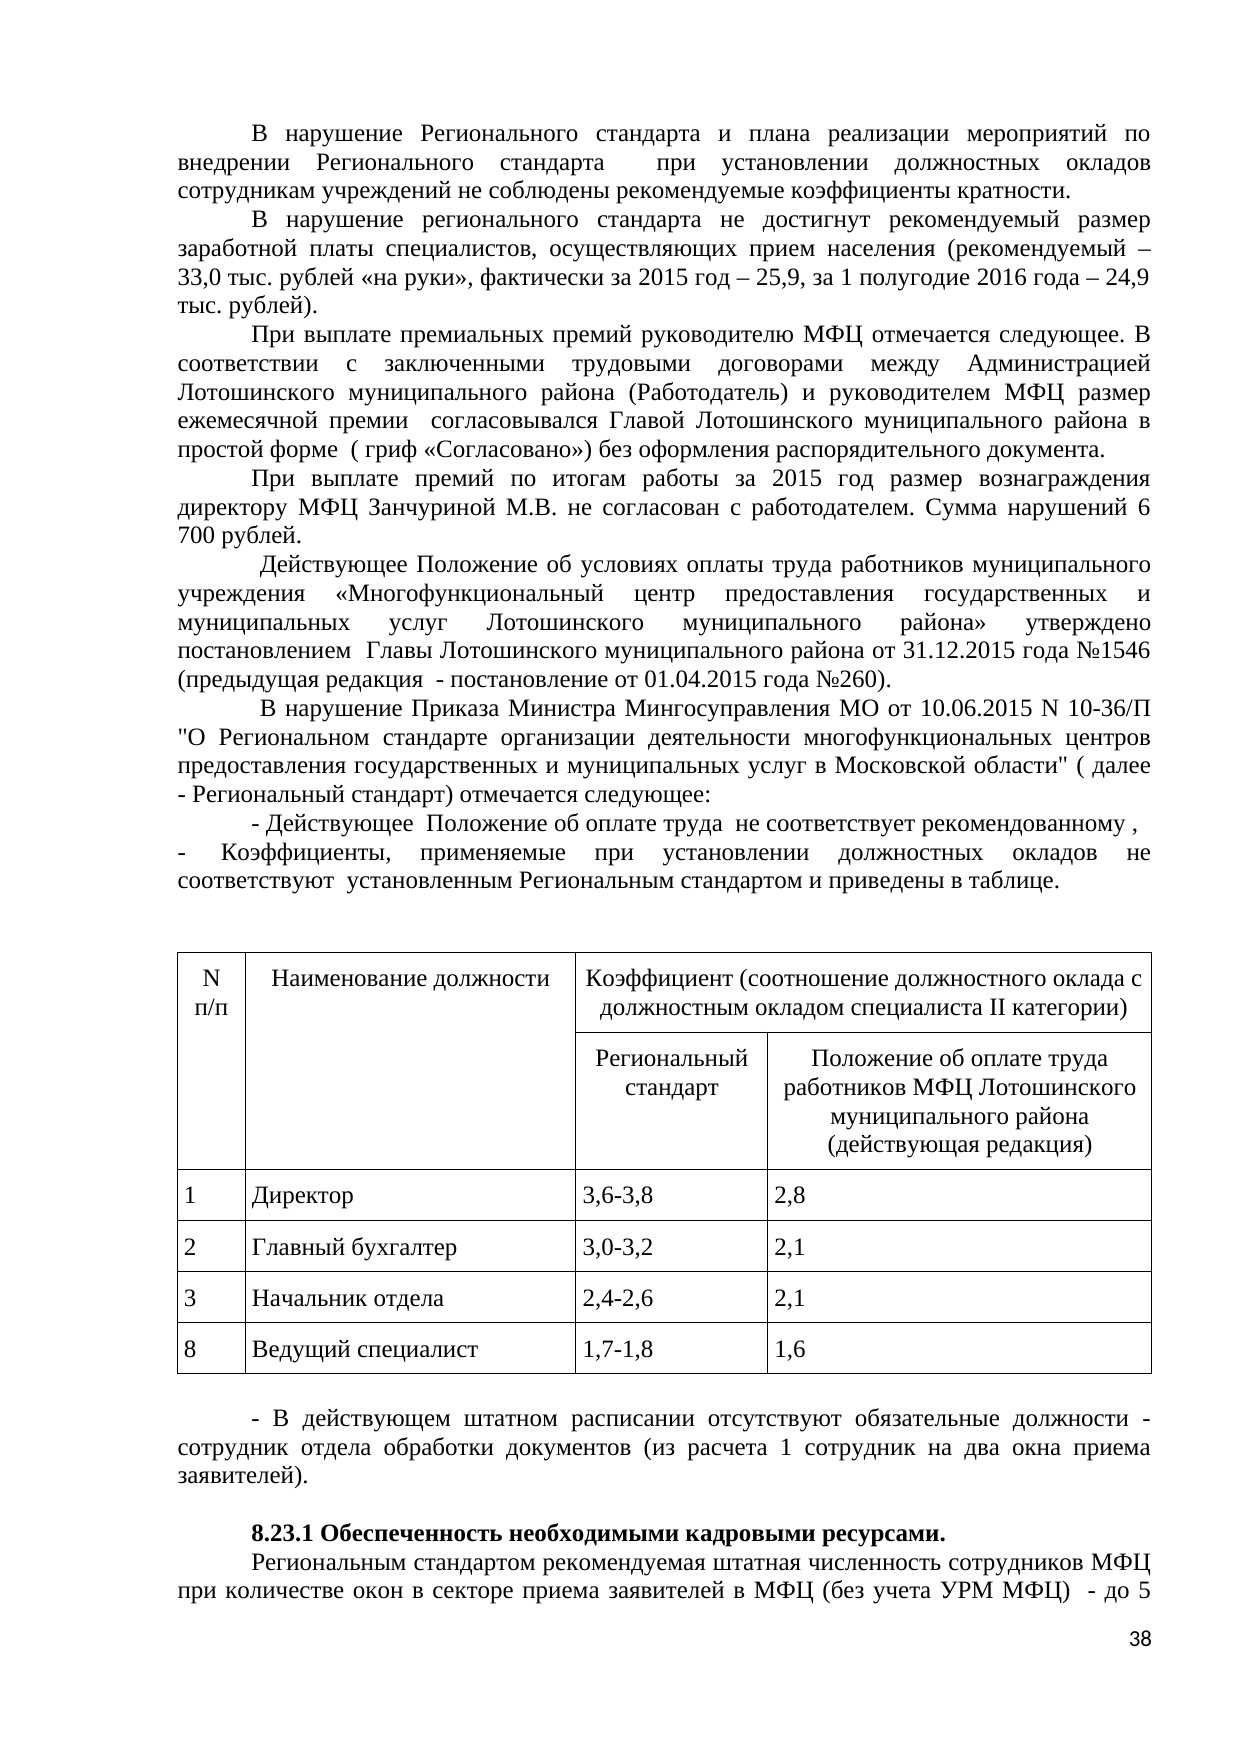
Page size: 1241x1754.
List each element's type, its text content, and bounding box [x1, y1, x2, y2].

text В нарушение регионального стандарта не достигнут рекомендуемый размер заработной платы специалистов, осуществляющих прием населения (рекомендуемый – 33,0 тыс. рублей «на руки», фактически за 2015 год – 25,9, за 1 полугодие 2016 года – 24,9 тыс. рублей). [177, 204, 1152, 319]
table_cell 3 [178, 1272, 245, 1322]
table_cell 2,8 [768, 1170, 1151, 1220]
text В нарушение Приказа Министра Мингосуправления МО от 10.06.2015 N 10-36/П "О Региональном стандарте организации деятельности многофункциональных центров предоставления государственных и муниципальных услуг в Московской области" ( далее - Региональный стандарт) отмечается следующее: [177, 693, 1152, 808]
text - Действующее Положение об оплате труда не соответствует рекомендованному , [177, 808, 1152, 837]
table_cell 1,7-1,8 [576, 1323, 767, 1373]
text - Коэффициенты, применяемые при установлении должностных окладов не соответствуют установленным Региональным стандартом и приведены в таблице. [177, 837, 1152, 894]
text - В действующем штатном расписании отсутствуют обязательные должности - сотрудник отдела обработки документов (из расчета 1 сотрудник на два окна приема заявителей). [177, 1403, 1152, 1489]
table_cell 8 [178, 1323, 245, 1373]
table_cell Региональный стандарт [576, 1033, 767, 1169]
text В нарушение Регионального стандарта и плана реализации мероприятий по внедрении Регионального стандарта при установлении должностных окладов сотрудникам учреждений не соблюдены рекомендуемые коэффициенты кратности. [177, 118, 1152, 204]
table_header Коэффициент (соотношение должностного оклада с должностным окладом специалиста II категории) [576, 953, 1151, 1032]
table_cell 2,1 [768, 1221, 1151, 1271]
table_cell 2 [178, 1221, 245, 1271]
table_cell 3,6-3,8 [576, 1170, 767, 1220]
table_cell 1,6 [768, 1323, 1151, 1373]
text 8.23.1 Обеспеченность необходимыми кадровыми ресурсами. [177, 1518, 1152, 1547]
table_cell 3,0-3,2 [576, 1221, 767, 1271]
table_cell Положение об оплате труда работников МФЦ Лотошинского муниципального района (действующая редакция) [768, 1033, 1151, 1169]
table_header N п/п [178, 953, 245, 1169]
table_cell 1 [178, 1170, 245, 1220]
table_cell Главный бухгалтер [246, 1221, 575, 1271]
text При выплате премиальных премий руководителю МФЦ отмечается следующее. В соответствии с заключенными трудовыми договорами между Администрацией Лотошинского муниципального района (Работодатель) и руководителем МФЦ размер ежемесячной премии согласовывался Главой Лотошинского муниципального района в простой форме ( гриф «Согласовано») без оформления распорядительного документа. [177, 319, 1152, 463]
text При выплате премий по итогам работы за 2015 год размер вознаграждения директору МФЦ Занчуриной М.В. не согласован с работодателем. Сумма нарушений 6 700 рублей. [177, 463, 1152, 549]
table_cell Начальник отдела [246, 1272, 575, 1322]
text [177, 1547, 1152, 1604]
text Действующее Положение об условиях оплаты труда работников муниципального учреждения «Многофункциональный центр предоставления государственных и муниципальных услуг Лотошинского муниципального района» утверждено постановлением Главы Лотошинского муниципального района от 31.12.2015 года №1546 (предыдущая редакция - постановление от 01.04.2015 года №260). [177, 549, 1152, 693]
table_cell Директор [246, 1170, 575, 1220]
table_cell 2,1 [768, 1272, 1151, 1322]
table_cell Ведущий специалист [246, 1323, 575, 1373]
table_cell 2,4-2,6 [576, 1272, 767, 1322]
table_header Наименование должности [246, 953, 575, 1169]
